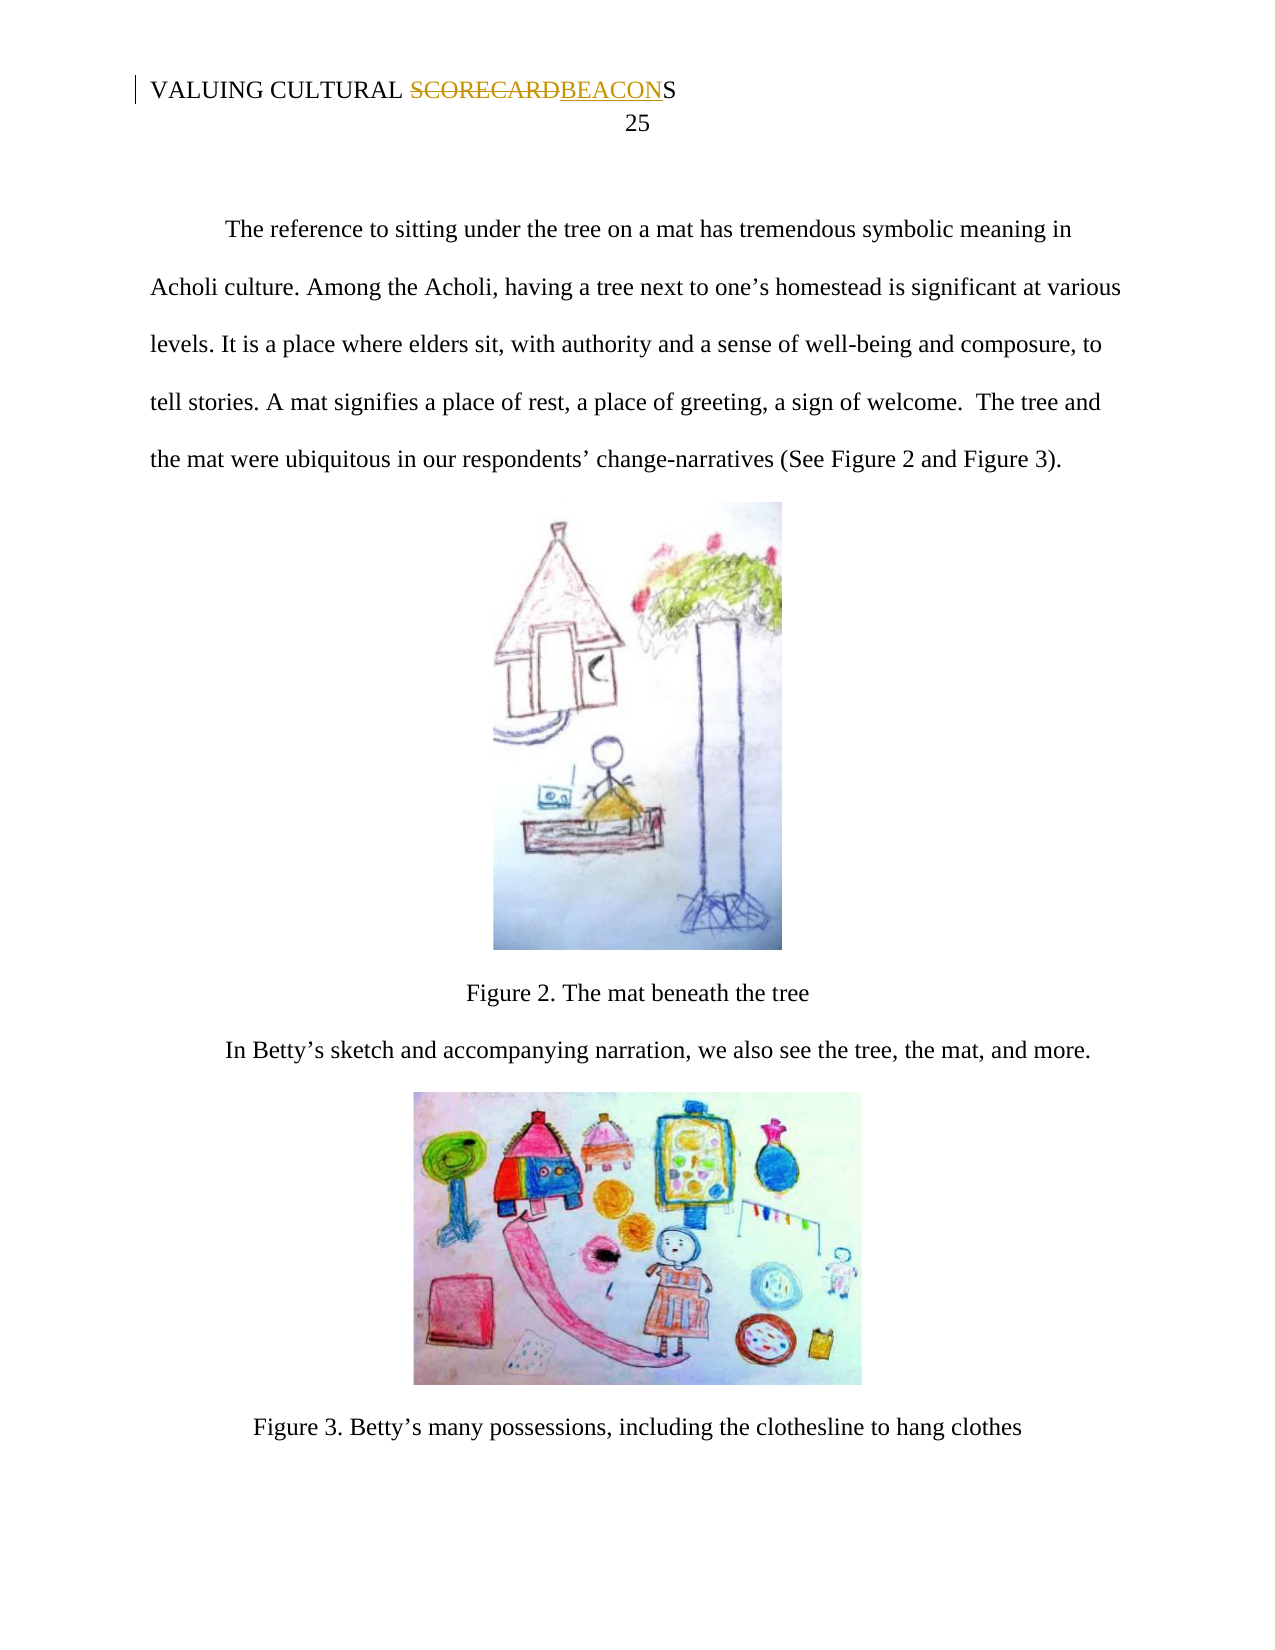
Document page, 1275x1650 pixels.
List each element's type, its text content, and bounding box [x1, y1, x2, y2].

text Figure 2. The mat beneath the tree [150, 978, 1125, 1006]
picture [413, 1092, 862, 1385]
text In Betty’s sketch and accompanying narration, we also see the tree, the mat, and more. [150, 1035, 1125, 1064]
text Figure 3. Betty’s many possessions, including the clothesline to hang clothes [150, 1412, 1125, 1441]
text The reference to sitting under the tree on a mat has tremendous symbolic meaning in Acholi culture. Among the Acholi, having a tree next to one’s homestead is significant at various levels. It is a place where elders sit, with authority and a sense of well-being and composure, to tell stories. A mat signifies a place of rest, a place of greeting, a sign of welcome. The tree and the mat were ubiquitous in our respondents’ change-narratives (See Figure 2 and Figure 3). [150, 214, 1125, 473]
picture [493, 502, 782, 950]
